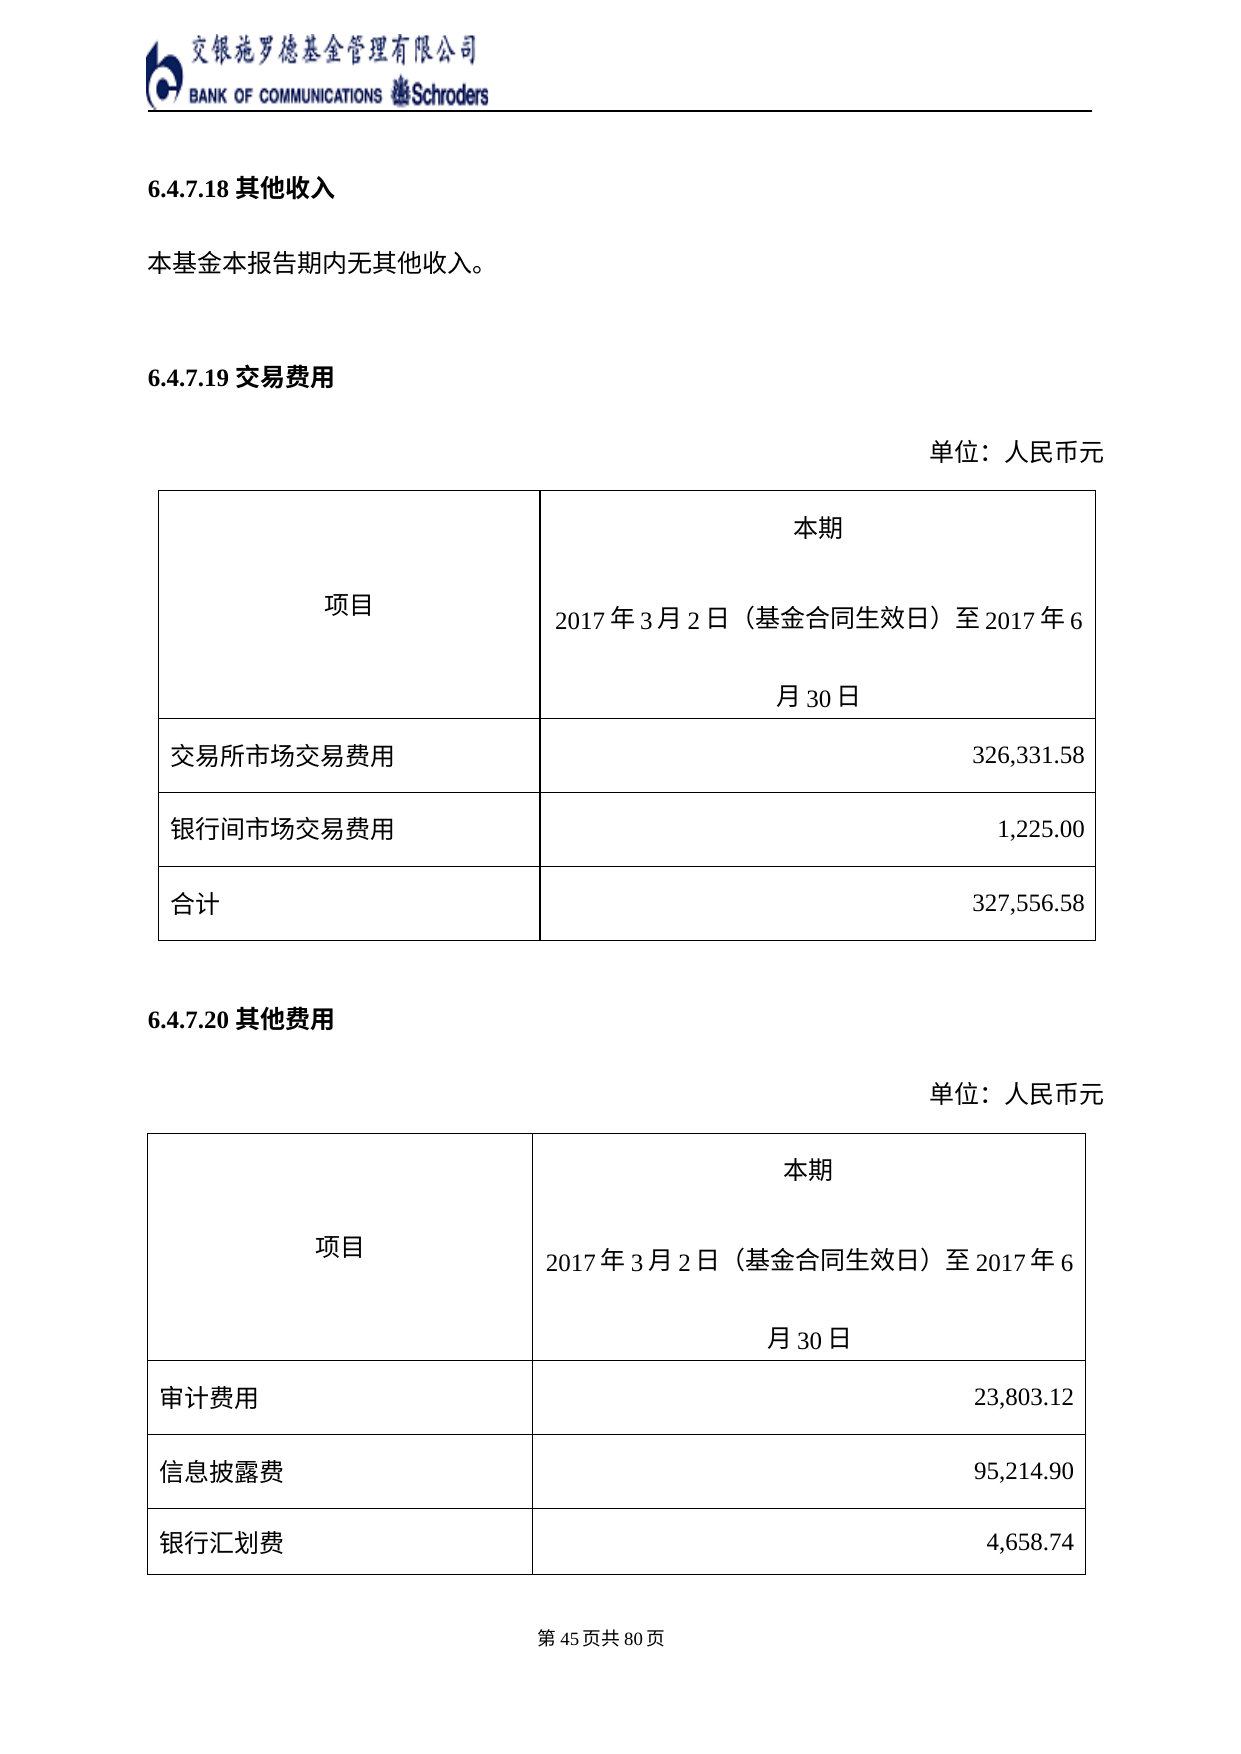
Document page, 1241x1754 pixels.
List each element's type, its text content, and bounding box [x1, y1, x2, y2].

text 单位：人民币元 [148, 418, 1104, 483]
table_cell 4,658.74 [533, 1509, 1085, 1574]
picture [146, 34, 489, 110]
table_header 项目 [159, 491, 539, 717]
text 单位：人民币元 [148, 1060, 1104, 1125]
table_cell 交易所市场交易费用 [159, 719, 539, 792]
table_cell 银行间市场交易费用 [159, 793, 539, 866]
text 6.4.7.18 其他收入 [148, 154, 1092, 219]
table_header 本期 2017年3月2日（基金合同生效日）至2017年6月30日 [541, 491, 1095, 717]
table_cell 银行汇划费 [148, 1509, 532, 1574]
text 6.4.7.20 其他费用 [148, 985, 1092, 1050]
text 本基金本报告期内无其他收入。 [148, 229, 1092, 333]
table_cell 95,214.90 [533, 1435, 1085, 1508]
table_cell 1,225.00 [541, 793, 1095, 866]
table_cell 信息披露费 [148, 1435, 532, 1508]
table_cell 审计费用 [148, 1361, 532, 1434]
table_cell 326,331.58 [541, 719, 1095, 792]
text 6.4.7.19 交易费用 [148, 343, 1092, 408]
table_cell 23,803.12 [533, 1361, 1085, 1434]
table_cell 327,556.58 [541, 867, 1095, 940]
table_header 项目 [148, 1134, 532, 1359]
table_cell 合计 [159, 867, 539, 940]
table_header 本期 2017年3月2日（基金合同生效日）至2017年6月30日 [533, 1134, 1085, 1359]
